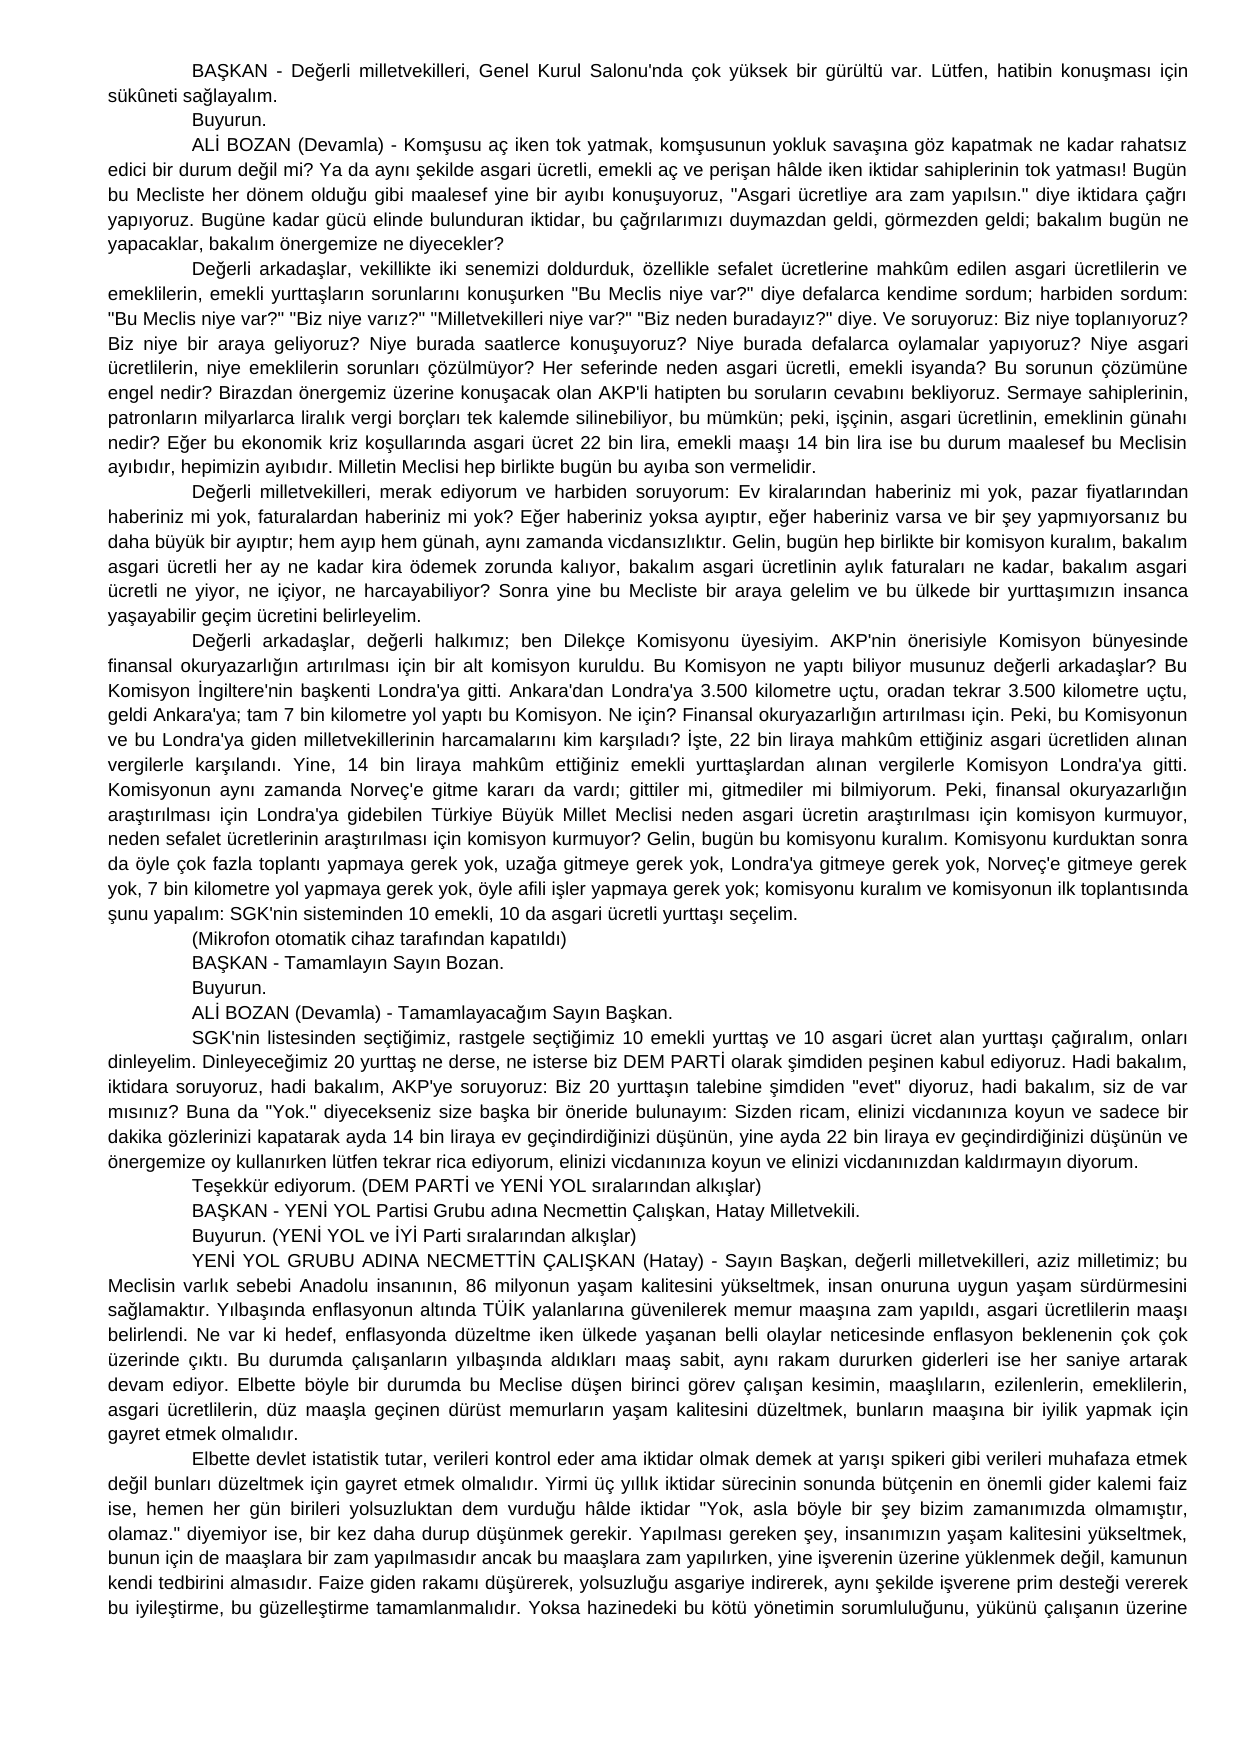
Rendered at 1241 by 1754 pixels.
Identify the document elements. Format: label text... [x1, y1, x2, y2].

text SGK'nin listesinden seçtiğimiz, rastgele seçtiğimiz 10 emekli yurttaş ve 10 asgari ücret alan yurttaşı çağıralım, onları dinleyelim. Dinleyeceğimiz 20 yurttaş ne derse, ne isterse biz DEM PARTİ olarak şimdiden peşinen kabul ediyoruz. Hadi bakalım, iktidara soruyoruz, hadi bakalım, AKP'ye soruyoruz: Biz 20 yurttaşın talebine şimdiden "evet" diyoruz, hadi bakalım, siz de var mısınız? Buna da "Yok." diyecekseniz size başka bir öneride bulunayım: Sizden ricam, elinizi vicdanınıza koyun ve sadece bir dakika gözlerinizi kapatarak ayda 14 bin liraya ev geçindirdiğinizi düşünün, yine ayda 22 bin liraya ev geçindirdiğinizi düşünün ve önergemize oy kullanırken lütfen tekrar rica ediyorum, elinizi vicdanınıza koyun ve elinizi vicdanınızdan kaldırmayın diyorum. [108, 1027, 1189, 1172]
text Buyurun. (YENİ YOL ve İYİ Parti sıralarından alkışlar) [108, 1225, 1189, 1246]
text (Mikrofon otomatik cihaz tarafından kapatıldı) [108, 927, 1189, 949]
text Değerli arkadaşlar, değerli halkımız; ben Dilekçe Komisyonu üyesiyim. AKP'nin önerisiyle Komisyon bünyesinde finansal okuryazarlığın artırılması için bir alt komisyon kuruldu. Bu Komisyon ne yaptı biliyor musunuz değerli arkadaşlar? Bu Komisyon İngiltere'nin başkenti Londra'ya gitti. Ankara'dan Londra'ya 3.500 kilometre uçtu, oradan tekrar 3.500 kilometre uçtu, geldi Ankara'ya; tam 7 bin kilometre yol yaptı bu Komisyon. Ne için? Finansal okuryazarlığın artırılması için. Peki, bu Komisyonun ve bu Londra'ya giden milletvekillerinin harcamalarını kim karşıladı? İşte, 22 bin liraya mahkûm ettiğiniz asgari ücretliden alınan vergilerle karşılandı. Yine, 14 bin liraya mahkûm ettiğiniz emekli yurttaşlardan alınan vergilerle Komisyon Londra'ya gitti. Komisyonun aynı zamanda Norveç'e gitme kararı da vardı; gittiler mi, gitmediler mi bilmiyorum. Peki, finansal okuryazarlığın araştırılması için Londra'ya gidebilen Türkiye Büyük Millet Meclisi neden asgari ücretin araştırılması için komisyon kurmuyor, neden sefalet ücretlerinin araştırılması için komisyon kurmuyor? Gelin, bugün bu komisyonu kuralım. Komisyonu kurduktan sonra da öyle çok fazla toplantı yapmaya gerek yok, uzağa gitmeye gerek yok, Londra'ya gitmeye gerek yok, Norveç'e gitmeye gerek yok, 7 bin kilometre yol yapmaya gerek yok, öyle afili işler yapmaya gerek yok; komisyonu kuralım ve komisyonun ilk toplantısında şunu yapalım: SGK'nin sisteminden 10 emekli, 10 da asgari ücretli yurttaşı seçelim. [108, 630, 1189, 924]
text BAŞKAN - Tamamlayın Sayın Bozan. [108, 952, 1189, 974]
text BAŞKAN - YENİ YOL Partisi Grubu adına Necmettin Çalışkan, Hatay Milletvekili. [108, 1200, 1189, 1222]
text Buyurun. [108, 977, 1189, 998]
text BAŞKAN - Değerli milletvekilleri, Genel Kurul Salonu'nda çok yüksek bir gürültü var. Lütfen, hatibin konuşması için sükûneti sağlayalım. [108, 60, 1189, 106]
text Buyurun. [108, 109, 1189, 131]
text Teşekkür ediyorum. (DEM PARTİ ve YENİ YOL sıralarından alkışlar) [108, 1175, 1189, 1197]
text Değerli arkadaşlar, vekillikte iki senemizi doldurduk, özellikle sefalet ücretlerine mahkûm edilen asgari ücretlilerin ve emeklilerin, emekli yurttaşların sorunlarını konuşurken "Bu Meclis niye var?" diye defalarca kendime sordum; harbiden sordum: "Bu Meclis niye var?" "Biz niye varız?" "Milletvekilleri niye var?" "Biz neden buradayız?" diye. Ve soruyoruz: Biz niye toplanıyoruz? Biz niye bir araya geliyoruz? Niye burada saatlerce konuşuyoruz? Niye burada defalarca oylamalar yapıyoruz? Niye asgari ücretlilerin, niye emeklilerin sorunları çözülmüyor? Her seferinde neden asgari ücretli, emekli isyanda? Bu sorunun çözümüne engel nedir? Birazdan önergemiz üzerine konuşacak olan AKP'li hatipten bu soruların cevabını bekliyoruz. Sermaye sahiplerinin, patronların milyarlarca liralık vergi borçları tek kalemde silinebiliyor, bu mümkün; peki, işçinin, asgari ücretlinin, emeklinin günahı nedir? Eğer bu ekonomik kriz koşullarında asgari ücret 22 bin lira, emekli maaşı 14 bin lira ise bu durum maalesef bu Meclisin ayıbıdır, hepimizin ayıbıdır. Milletin Meclisi hep birlikte bugün bu ayıba son vermelidir. [108, 258, 1189, 478]
text ALİ BOZAN (Devamla) - Tamamlayacağım Sayın Başkan. [108, 1002, 1189, 1023]
text Değerli milletvekilleri, merak ediyorum ve harbiden soruyorum: Ev kiralarından haberiniz mi yok, pazar fiyatlarından haberiniz mi yok, faturalardan haberiniz mi yok? Eğer haberiniz yoksa ayıptır, eğer haberiniz varsa ve bir şey yapmıyorsanız bu daha büyük bir ayıptır; hem ayıp hem günah, aynı zamanda vicdansızlıktır. Gelin, bugün hep birlikte bir komisyon kuralım, bakalım asgari ücretli her ay ne kadar kira ödemek zorunda kalıyor, bakalım asgari ücretlinin aylık faturaları ne kadar, bakalım asgari ücretli ne yiyor, ne içiyor, ne harcayabiliyor? Sonra yine bu Mecliste bir araya gelelim ve bu ülkede bir yurttaşımızın insanca yaşayabilir geçim ücretini belirleyelim. [108, 481, 1189, 627]
text ALİ BOZAN (Devamla) - Komşusu aç iken tok yatmak, komşusunun yokluk savaşına göz kapatmak ne kadar rahatsız edici bir durum değil mi? Ya da aynı şekilde asgari ücretli, emekli aç ve perişan hâlde iken iktidar sahiplerinin tok yatması! Bugün bu Mecliste her dönem olduğu gibi maalesef yine bir ayıbı konuşuyoruz, "Asgari ücretliye ara zam yapılsın." diye iktidara çağrı yapıyoruz. Bugüne kadar gücü elinde bulunduran iktidar, bu çağrılarımızı duymazdan geldi, görmezden geldi; bakalım bugün ne yapacaklar, bakalım önergemize ne diyecekler? [108, 134, 1189, 255]
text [108, 1448, 1189, 1618]
text YENİ YOL GRUBU ADINA NECMETTİN ÇALIŞKAN (Hatay) - Sayın Başkan, değerli milletvekilleri, aziz milletimiz; bu Meclisin varlık sebebi Anadolu insanının, 86 milyonun yaşam kalitesini yükseltmek, insan onuruna uygun yaşam sürdürmesini sağlamaktır. Yılbaşında enflasyonun altında TÜİK yalanlarına güvenilerek memur maaşına zam yapıldı, asgari ücretlilerin maaşı belirlendi. Ne var ki hedef, enflasyonda düzeltme iken ülkede yaşanan belli olaylar neticesinde enflasyon beklenenin çok çok üzerinde çıktı. Bu durumda çalışanların yılbaşında aldıkları maaş sabit, aynı rakam dururken giderleri ise her saniye artarak devam ediyor. Elbette böyle bir durumda bu Meclise düşen birinci görev çalışan kesimin, maaşlıların, ezilenlerin, emeklilerin, asgari ücretlilerin, düz maaşla geçinen dürüst memurların yaşam kalitesini düzeltmek, bunların maaşına bir iyilik yapmak için gayret etmek olmalıdır. [108, 1250, 1189, 1445]
